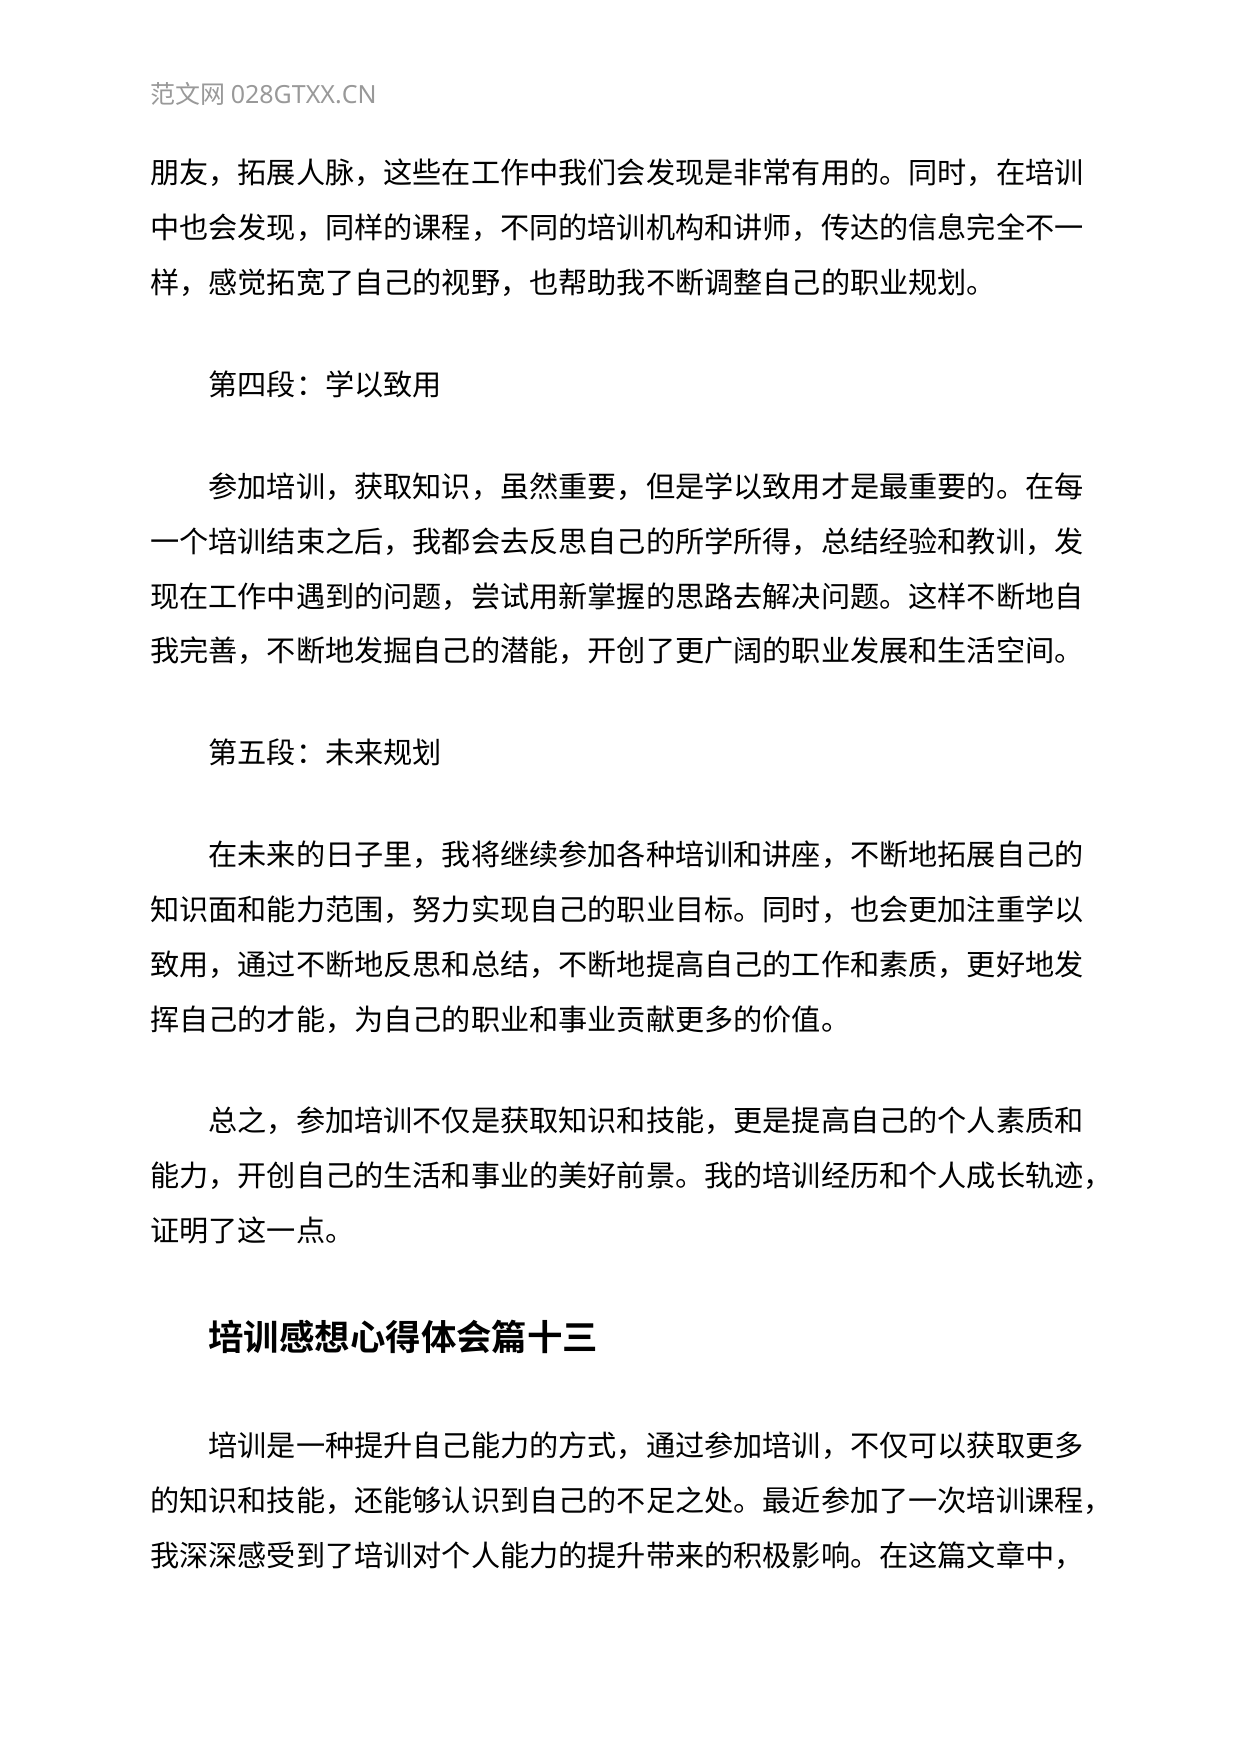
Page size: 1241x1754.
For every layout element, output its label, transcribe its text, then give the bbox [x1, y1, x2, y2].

text 第五段：未来规划 [150, 730, 1090, 772]
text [150, 1423, 1090, 1575]
text 培训感想心得体会篇十三 [150, 1309, 1090, 1361]
text 总之，参加培训不仅是获取知识和技能，更是提高自己的个人素质和能力，开创自己的生活和事业的美好前景。我的培训经历和个人成长轨迹，证明了这一点。 [150, 1098, 1090, 1250]
text 第四段：学以致用 [150, 362, 1090, 404]
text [150, 150, 1090, 302]
text 参加培训，获取知识，虽然重要，但是学以致用才是最重要的。在每一个培训结束之后，我都会去反思自己的所学所得，总结经验和教训，发现在工作中遇到的问题，尝试用新掌握的思路去解决问题。这样不断地自我完善，不断地发掘自己的潜能，开创了更广阔的职业发展和生活空间。 [150, 463, 1090, 670]
text 在未来的日子里，我将继续参加各种培训和讲座，不断地拓展自己的知识面和能力范围，努力实现自己的职业目标。同时，也会更加注重学以致用，通过不断地反思和总结，不断地提高自己的工作和素质，更好地发挥自己的才能，为自己的职业和事业贡献更多的价值。 [150, 832, 1090, 1038]
